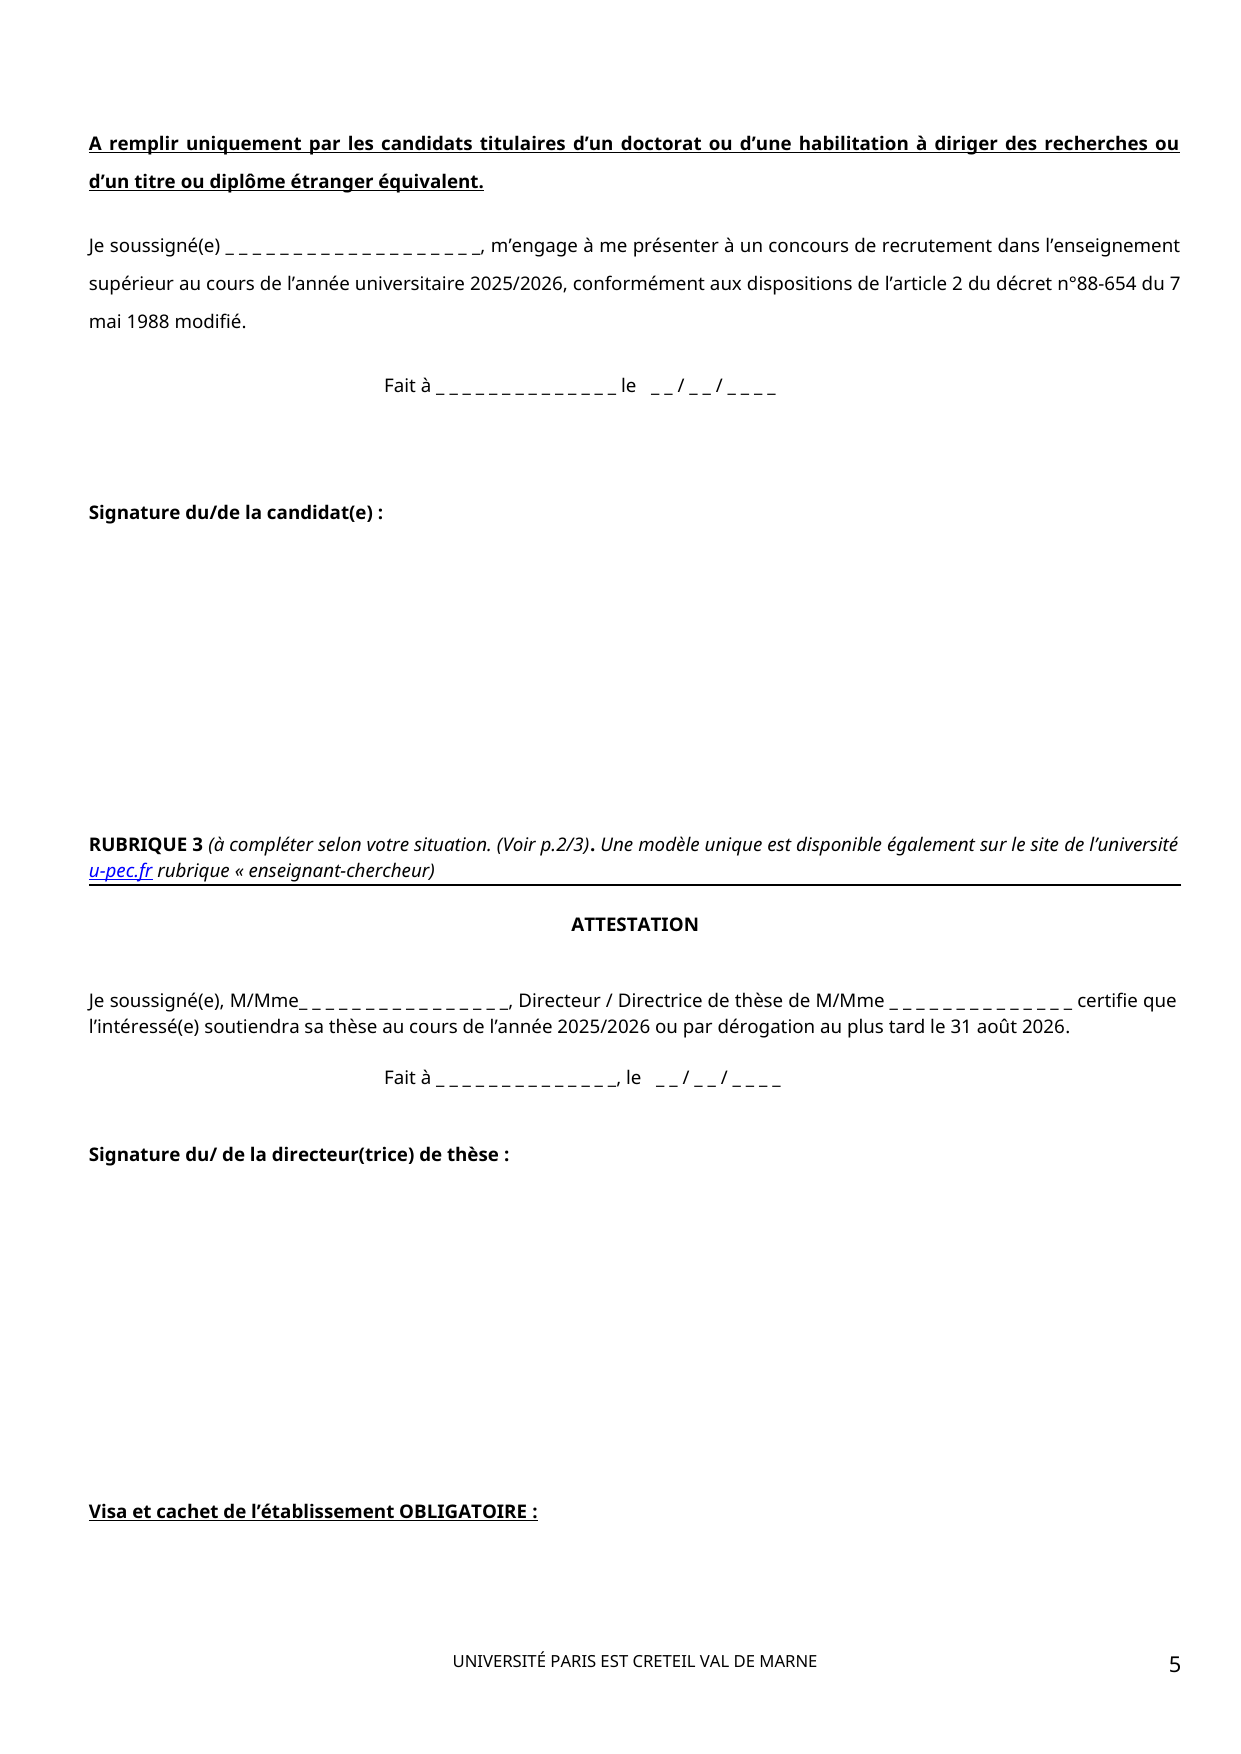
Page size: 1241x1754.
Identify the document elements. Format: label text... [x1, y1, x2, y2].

text Fait à _ _ _ _ _ _ _ _ _ _ _ _ _ _, le _ _ / _ _ / _ _ _ _ [89, 1064, 1181, 1090]
text Visa et cachet de l’établissement OBLIGATOIRE : [89, 1498, 1181, 1524]
text Fait à _ _ _ _ _ _ _ _ _ _ _ _ _ _ le _ _ / _ _ / _ _ _ _ [89, 372, 1181, 398]
text Signature du/ de la directeur(trice) de thèse : [89, 1141, 1181, 1166]
text Je soussigné(e) _ _ _ _ _ _ _ _ _ _ _ _ _ _ _ _ _ _ _, m’engage à me présenter à un concours de recrutement dans l’enseignement supérieur au cours de l’année universitaire 2025/2026, conformément aux dispositions de l’article 2 du décret n°88-654 du 7 mai 1988 modifié. [89, 232, 1181, 334]
subtitle RUBRIQUE 3 (à compléter selon votre situation. (Voir p.2/3). Une modèle unique est disponible également sur le site de l’université u-pec.fr rubrique « enseignant-chercheur) [89, 831, 1181, 884]
subtitle ATTESTATION [89, 911, 1181, 937]
text Signature du/de la candidat(e) : [89, 500, 1181, 525]
text A remplir uniquement par les candidats titulaires d’un doctorat ou d’une habilitation à diriger des recherches ou d’un titre ou diplôme étranger équivalent. [89, 130, 1181, 194]
text Je soussigné(e), M/Mme_ _ _ _ _ _ _ _ _ _ _ _ _ _ _ _, Directeur / Directrice de thèse de M/Mme _ _ _ _ _ _ _ _ _ _ _ _ _ _ certifie que l’intéressé(e) soutiendra sa thèse au cours de l’année 2025/2026 ou par dérogation au plus tard le 31 août 2026. [89, 988, 1181, 1039]
